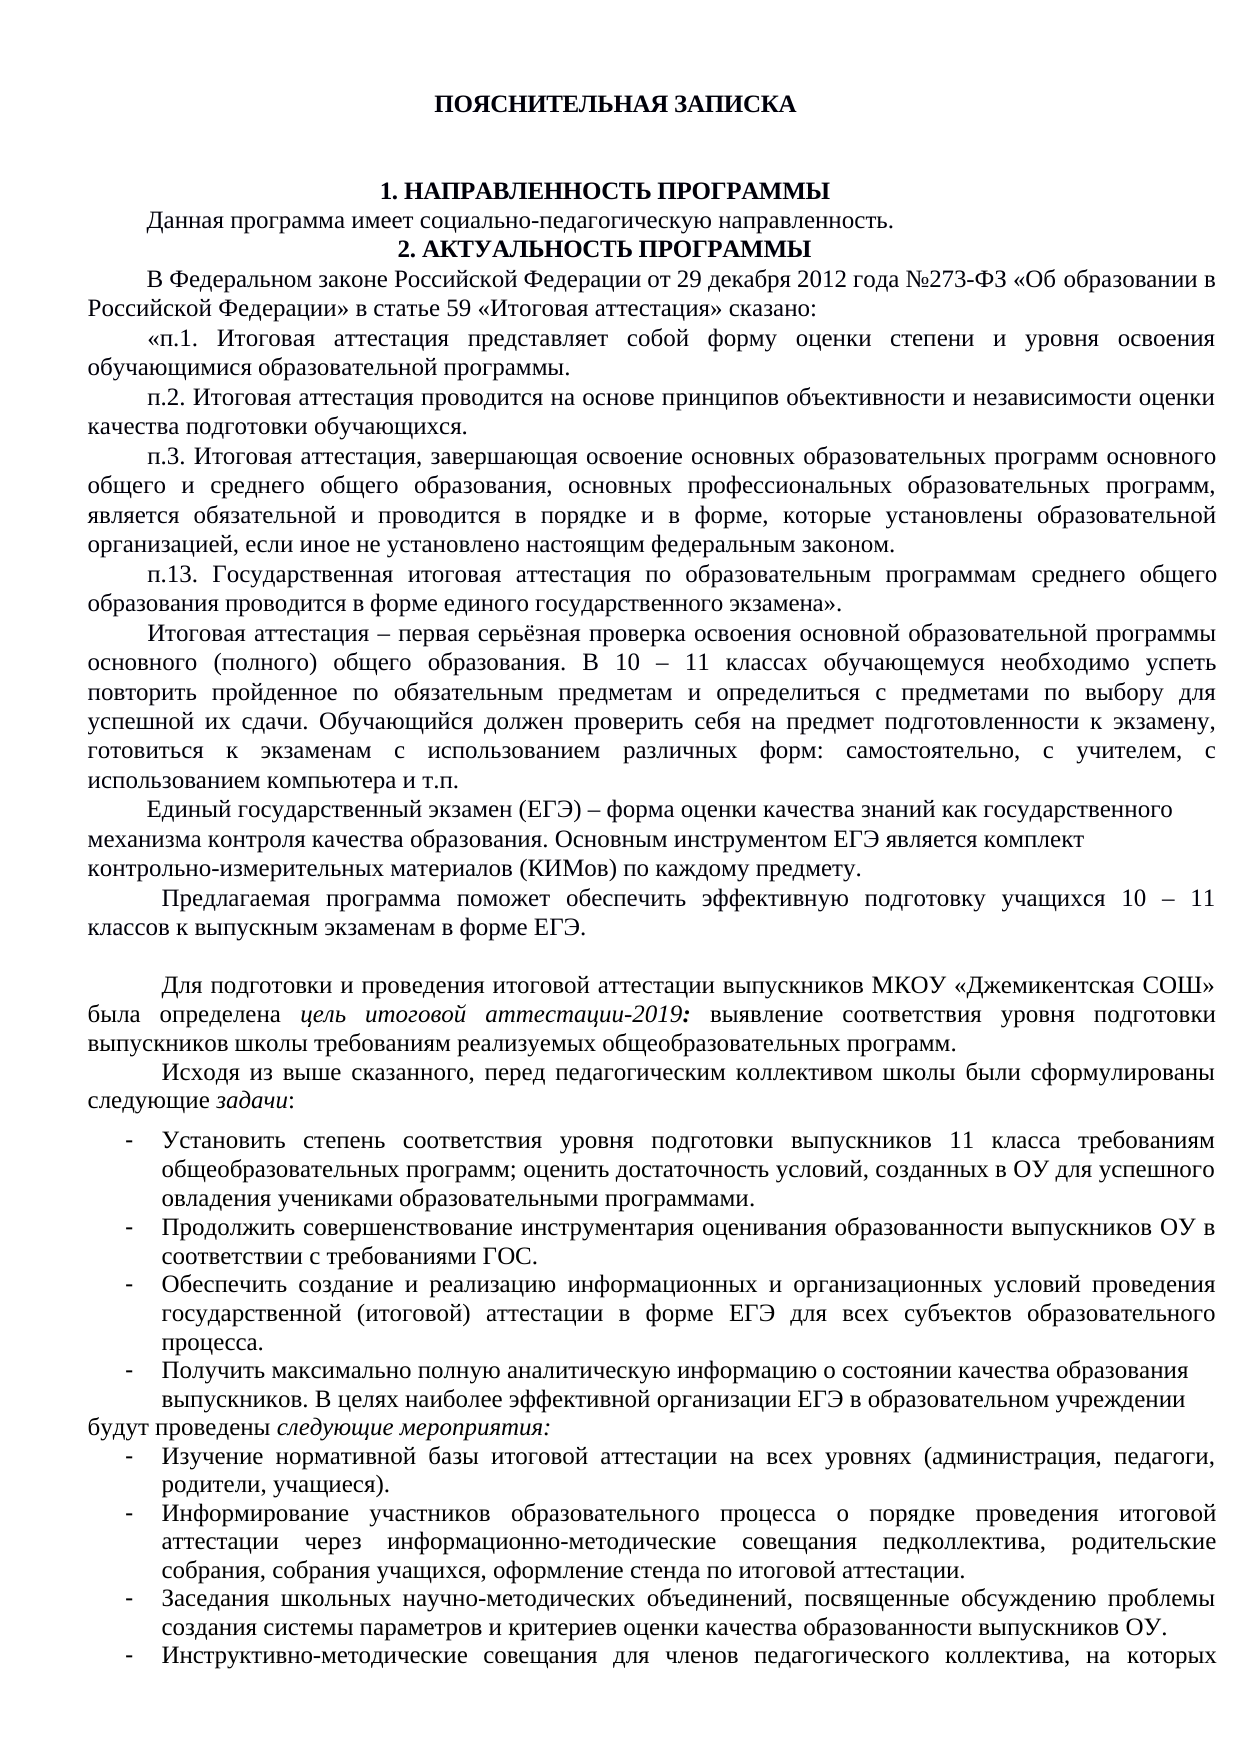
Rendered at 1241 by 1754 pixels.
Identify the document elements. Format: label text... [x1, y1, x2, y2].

list Продолжить совершенствование инструментария оценивания образованности выпускников ОУ в соответствии с требованиями ГОС. [125, 1212, 1216, 1270]
text 2. АКТУАЛЬНОСТЬ ПРОГРАММЫ [397, 234, 1217, 264]
text В Федеральном законе Российской Федерации от 29 декабря 2012 года №273-ФЗ «Об образовании в Российской Федерации» в статье 59 «Итоговая аттестация» сказано: [87, 264, 1216, 323]
text Исходя из выше сказанного, перед педагогическим коллективом школы были сформулированы следующие задачи: [87, 1057, 1216, 1115]
text Итоговая аттестация – первая серьёзная проверка освоения основной образовательной программы основного (полного) общего образования. В 10 – 11 классах обучающемуся необходимо успеть повторить пройденное по обязательным предметам и определиться с предметами по выбору для успешной их сдачи. Обучающийся должен проверить себя на предмет подготовленности к экзамену, готовиться к экзаменам с использованием различных форм: самостоятельно, с учителем, с использованием компьютера и т.п. [87, 617, 1217, 794]
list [125, 1641, 1217, 1669]
list Установить степень соответствия уровня подготовки выпускников 11 класса требованиям общеобразовательных программ; оценить достаточность условий, созданных в ОУ для успешного овладения учениками образовательными программами. [125, 1125, 1216, 1212]
text будут проведены следующие мероприятия: [87, 1413, 1217, 1441]
text Для подготовки и проведения итоговой аттестации выпускников МКОУ «Джемикентская СОШ» была определена цель итоговой аттестации-2019: выявление соответствия уровня подготовки выпускников школы требованиям реализуемых общеобразовательных программ. [87, 971, 1216, 1057]
list Заседания школьных научно-методических объединений, посвященные обсуждению проблемы создания системы параметров и критериев оценки качества образованности выпускников ОУ. [125, 1584, 1216, 1641]
text Единый государственный экзамен (ЕГЭ) – форма оценки качества знаний как государственного механизма контроля качества образования. Основным инструментом ЕГЭ является комплект контрольно-измерительных материалов (КИМов) по каждому предмету. [87, 794, 1217, 883]
text п.13. Государственная итоговая аттестация по образовательным программам среднего общего образования проводится в форме единого государственного экзамена». [87, 558, 1217, 617]
text п.2. Итоговая аттестация проводится на основе принципов объективности и независимости оценки качества подготовки обучающихся. [87, 382, 1216, 441]
list Обеспечить создание и реализацию информационных и организационных условий проведения государственной (итоговой) аттестации в форме ЕГЭ для всех субъектов образовательного процесса. [125, 1270, 1217, 1356]
text «п.1. Итоговая аттестация представляет собой форму оценки степени и уровня освоения обучающимися образовательной программы. [87, 323, 1216, 382]
text Данная программа имеет социально-педагогическую направленность. [146, 205, 1217, 234]
list Информирование участников образовательного процесса о порядке проведения итоговой аттестации через информационно-методические совещания педколлектива, родительские собрания, собрания учащихся, оформление стенда по итоговой аттестации. [125, 1498, 1217, 1584]
text п.3. Итоговая аттестация, завершающая освоение основных образовательных программ основного общего и среднего общего образования, основных профессиональных образовательных программ, является обязательной и проводится в порядке и в форме, которые установлены образовательной организацией, если иное не установлено настоящим федеральным законом. [87, 441, 1217, 558]
text 1. НАПРАВЛЕННОСТЬ ПРОГРАММЫ [379, 176, 1217, 205]
text Предлагаемая программа поможет обеспечить эффективную подготовку учащихся 10 – 11 классов к выпускным экзаменам в форме ЕГЭ. [87, 883, 1216, 942]
list Получить максимально полную аналитическую информацию о состоянии качества образования выпускников. В целях наиболее эффективной организации ЕГЭ в образовательном учреждении [125, 1356, 1217, 1413]
list Изучение нормативной базы итоговой аттестации на всех уровнях (администрация, педагоги, родители, учащиеся). [125, 1441, 1216, 1498]
text ПОЯСНИТЕЛЬНАЯ ЗАПИСКА [14, 89, 1217, 117]
